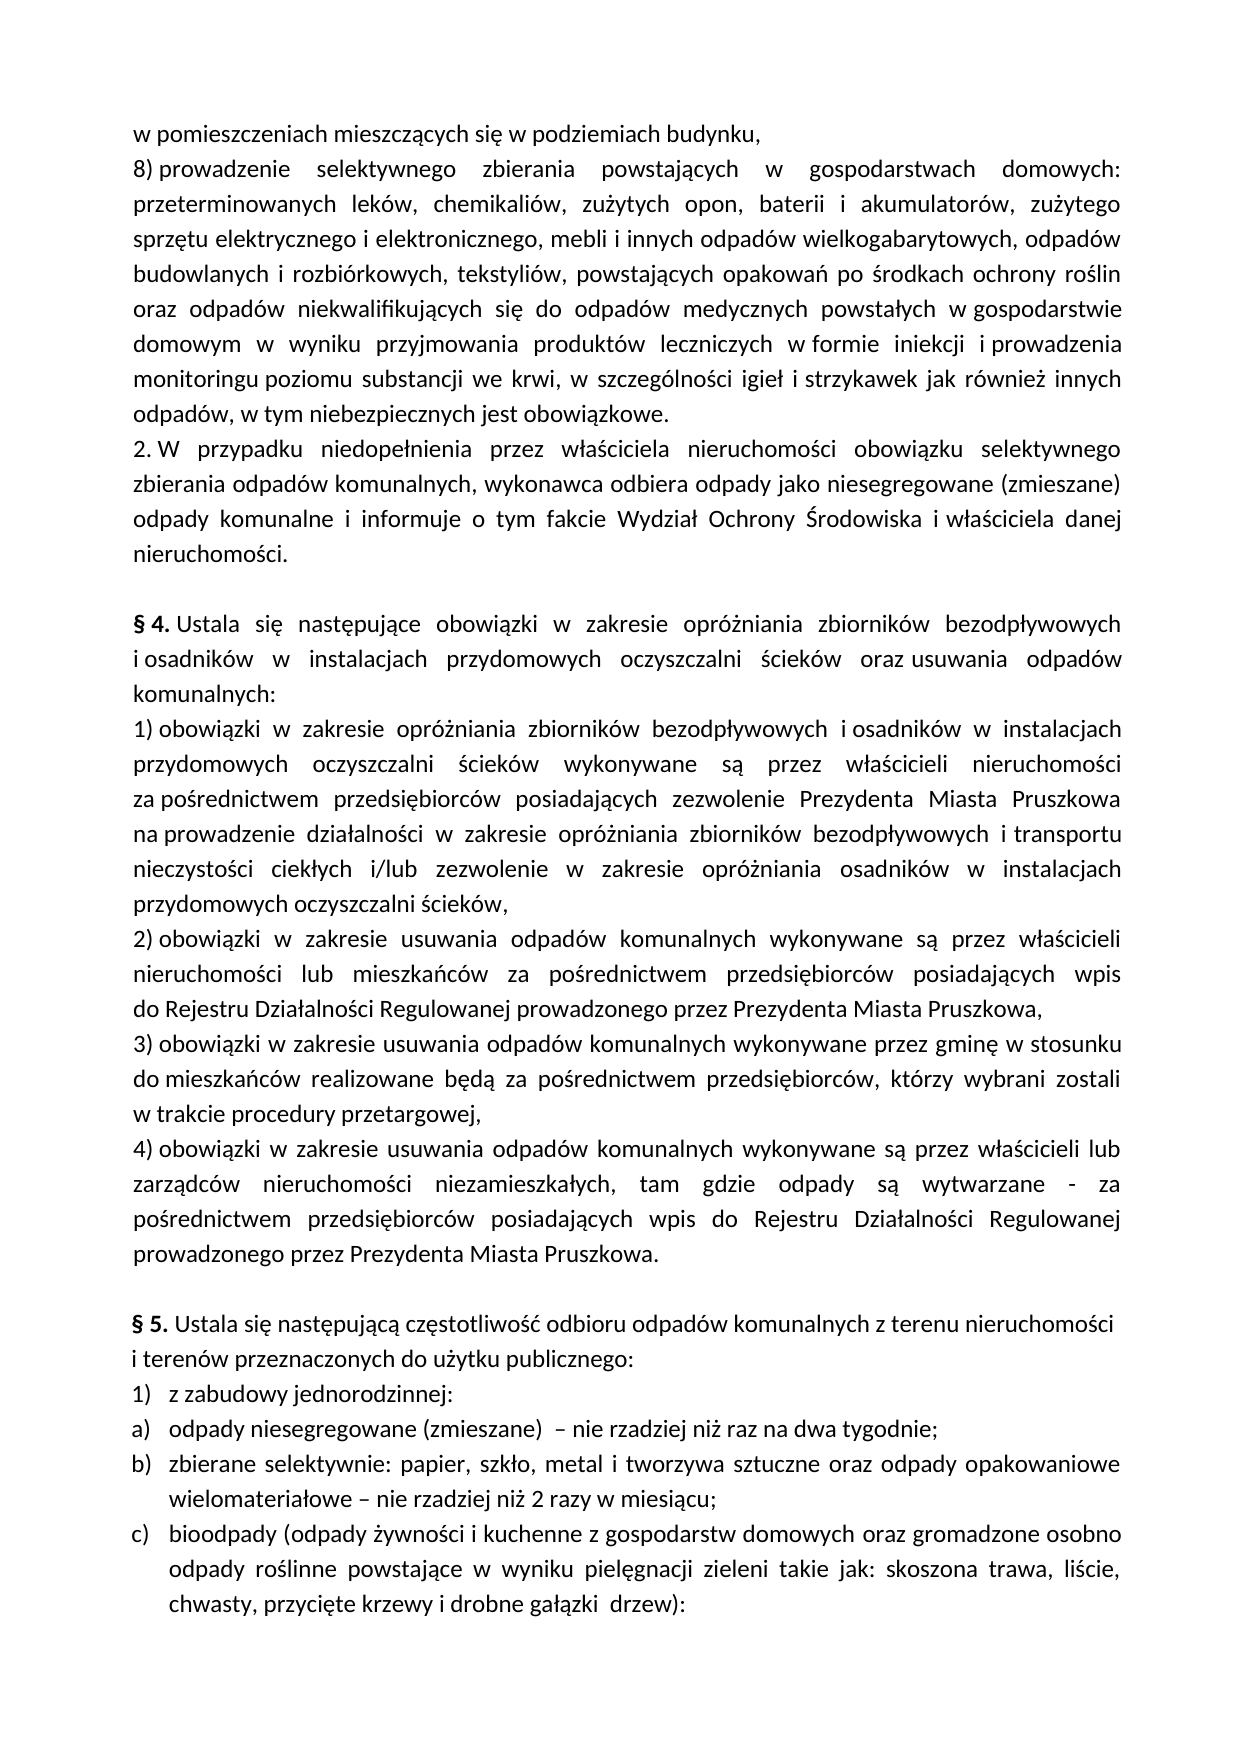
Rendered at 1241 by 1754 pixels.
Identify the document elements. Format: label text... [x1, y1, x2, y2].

text i terenów przeznaczonych do użytku publicznego: [131, 1343, 1122, 1374]
text § 4. Ustala się następujące obowiązki w zakresie opróżniania zbiorników bezodpływowych i osadników w instalacjach przydomowych oczyszczalni ścieków oraz usuwania odpadów komunalnych: [133, 608, 1122, 709]
list zbierane selektywnie: papier, szkło, metal i tworzywa sztuczne oraz odpady opakowaniowe wielomateriałowe – nie rzadziej niż 2 razy w miesiącu; [131, 1448, 1122, 1514]
text 2. W przypadku niedopełnienia przez właściciela nieruchomości obowiązku selektywnego zbierania odpadów komunalnych, wykonawca odbiera odpady jako niesegregowane (zmieszane) odpady komunalne i informuje o tym fakcie Wydział Ochrony Środowiska i właściciela danej nieruchomości. [133, 433, 1122, 569]
text 8) prowadzenie selektywnego zbierania powstających w gospodarstwach domowych: przeterminowanych leków, chemikaliów, zużytych opon, baterii i akumulatorów, zużytego sprzętu elektrycznego i elektronicznego, mebli i innych odpadów wielkogabarytowych, odpadów budowlanych i rozbiórkowych, tekstyliów, powstających opakowań po środkach ochrony roślin oraz odpadów niekwalifikujących się do odpadów medycznych powstałych w gospodarstwie domowym w wyniku przyjmowania produktów leczniczych w formie iniekcji i prowadzenia monitoringu poziomu substancji we krwi, w szczególności igieł i strzykawek jak również innych odpadów, w tym niebezpiecznych jest obowiązkowe. [133, 153, 1122, 429]
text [133, 118, 1122, 149]
text 3) obowiązki w zakresie usuwania odpadów komunalnych wykonywane przez gminę w stosunku do mieszkańców realizowane będą za pośrednictwem przedsiębiorców, którzy wybrani zostali w trakcie procedury przetargowej, [133, 1028, 1122, 1129]
text 4) obowiązki w zakresie usuwania odpadów komunalnych wykonywane są przez właścicieli lub zarządców nieruchomości niezamieszkałych, tam gdzie odpady są wytwarzane - za pośrednictwem przedsiębiorców posiadających wpis do Rejestru Działalności Regulowanej prowadzonego przez Prezydenta Miasta Pruszkowa. [133, 1133, 1122, 1269]
text 2) obowiązki w zakresie usuwania odpadów komunalnych wykonywane są przez właścicieli nieruchomości lub mieszkańców za pośrednictwem przedsiębiorców posiadających wpis do Rejestru Działalności Regulowanej prowadzonego przez Prezydenta Miasta Pruszkowa, [133, 923, 1122, 1024]
text 1) obowiązki w zakresie opróżniania zbiorników bezodpływowych i osadników w instalacjach przydomowych oczyszczalni ścieków wykonywane są przez właścicieli nieruchomości za pośrednictwem przedsiębiorców posiadających zezwolenie Prezydenta Miasta Pruszkowa na prowadzenie działalności w zakresie opróżniania zbiorników bezodpływowych i transportu nieczystości ciekłych i/lub zezwolenie w zakresie opróżniania osadników w instalacjach przydomowych oczyszczalni ścieków, [133, 713, 1122, 919]
list odpady niesegregowane (zmieszane) – nie rzadziej niż raz na dwa tygodnie; [131, 1413, 1122, 1444]
text § 5. Ustala się następującą częstotliwość odbioru odpadów komunalnych z terenu nieruchomości [131, 1308, 1122, 1339]
list z zabudowy jednorodzinnej: [131, 1378, 1122, 1409]
list bioodpady (odpady żywności i kuchenne z gospodarstw domowych oraz gromadzone osobno odpady roślinne powstające w wyniku pielęgnacji zieleni takie jak: skoszona trawa, liście, chwasty, przycięte krzewy i drobne gałązki drzew): [131, 1518, 1122, 1619]
